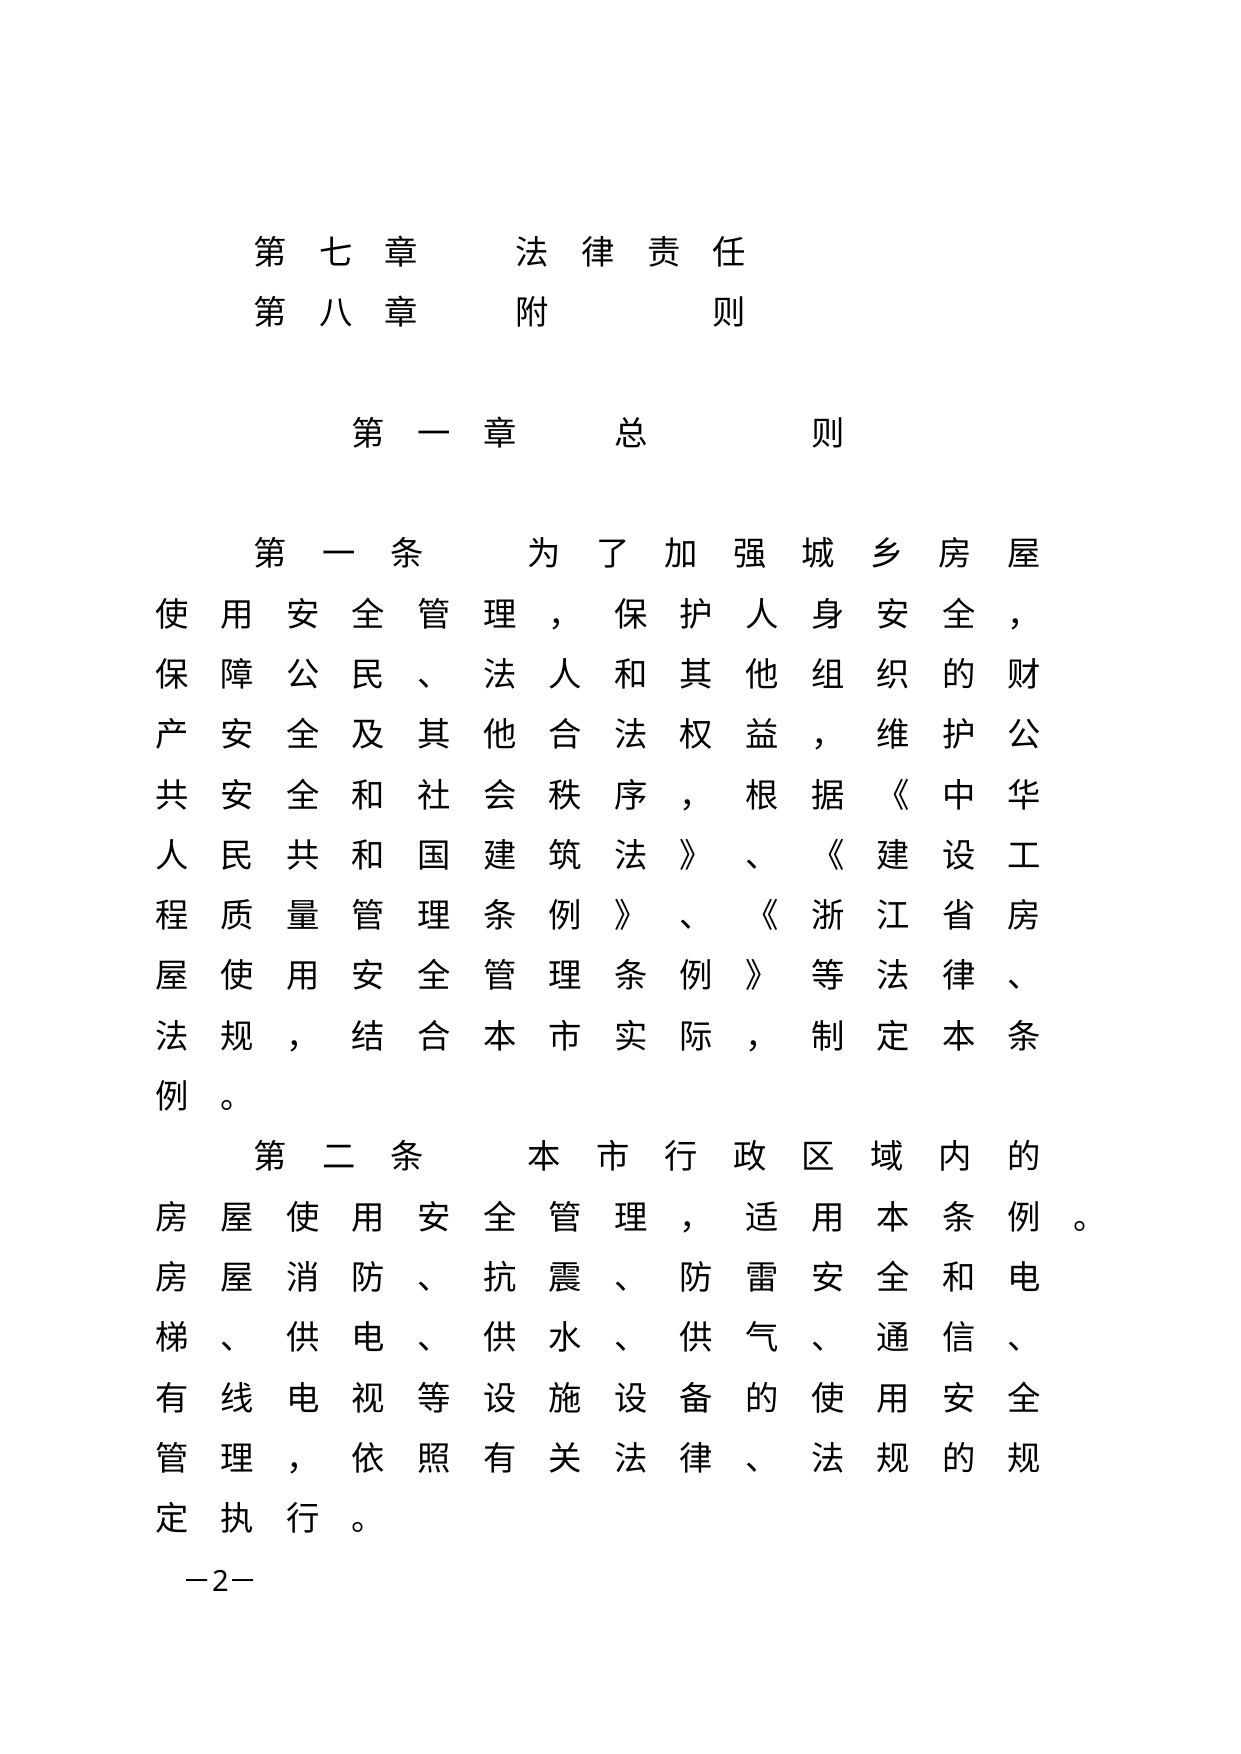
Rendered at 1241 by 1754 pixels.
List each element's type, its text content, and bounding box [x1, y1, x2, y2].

text 第一条 为了加强城乡房屋使用安全管理，保护人身安全，保障公民、法人和其他组织的财产安全及其他合法权益，维护公共安全和社会秩序，根据《中华人民共和国建筑法》、《建设工程质量管理条例》、《浙江省房屋使用安全管理条例》等法律、法规，结合本市实际，制定本条例。 [155, 521, 1073, 1124]
text 第七章 法律责任 [221, 219, 1073, 280]
text 第一章 总 则 [155, 400, 1073, 461]
text 第八章 附 则 [221, 280, 1073, 340]
text 第二条 本市行政区域内的房屋使用安全管理，适用本条例。房屋消防、抗震、防雷安全和电梯、供电、供水、供气、通信、有线电视等设施设备的使用安全管理，依照有关法律、法规的规定执行。 [155, 1124, 1073, 1546]
